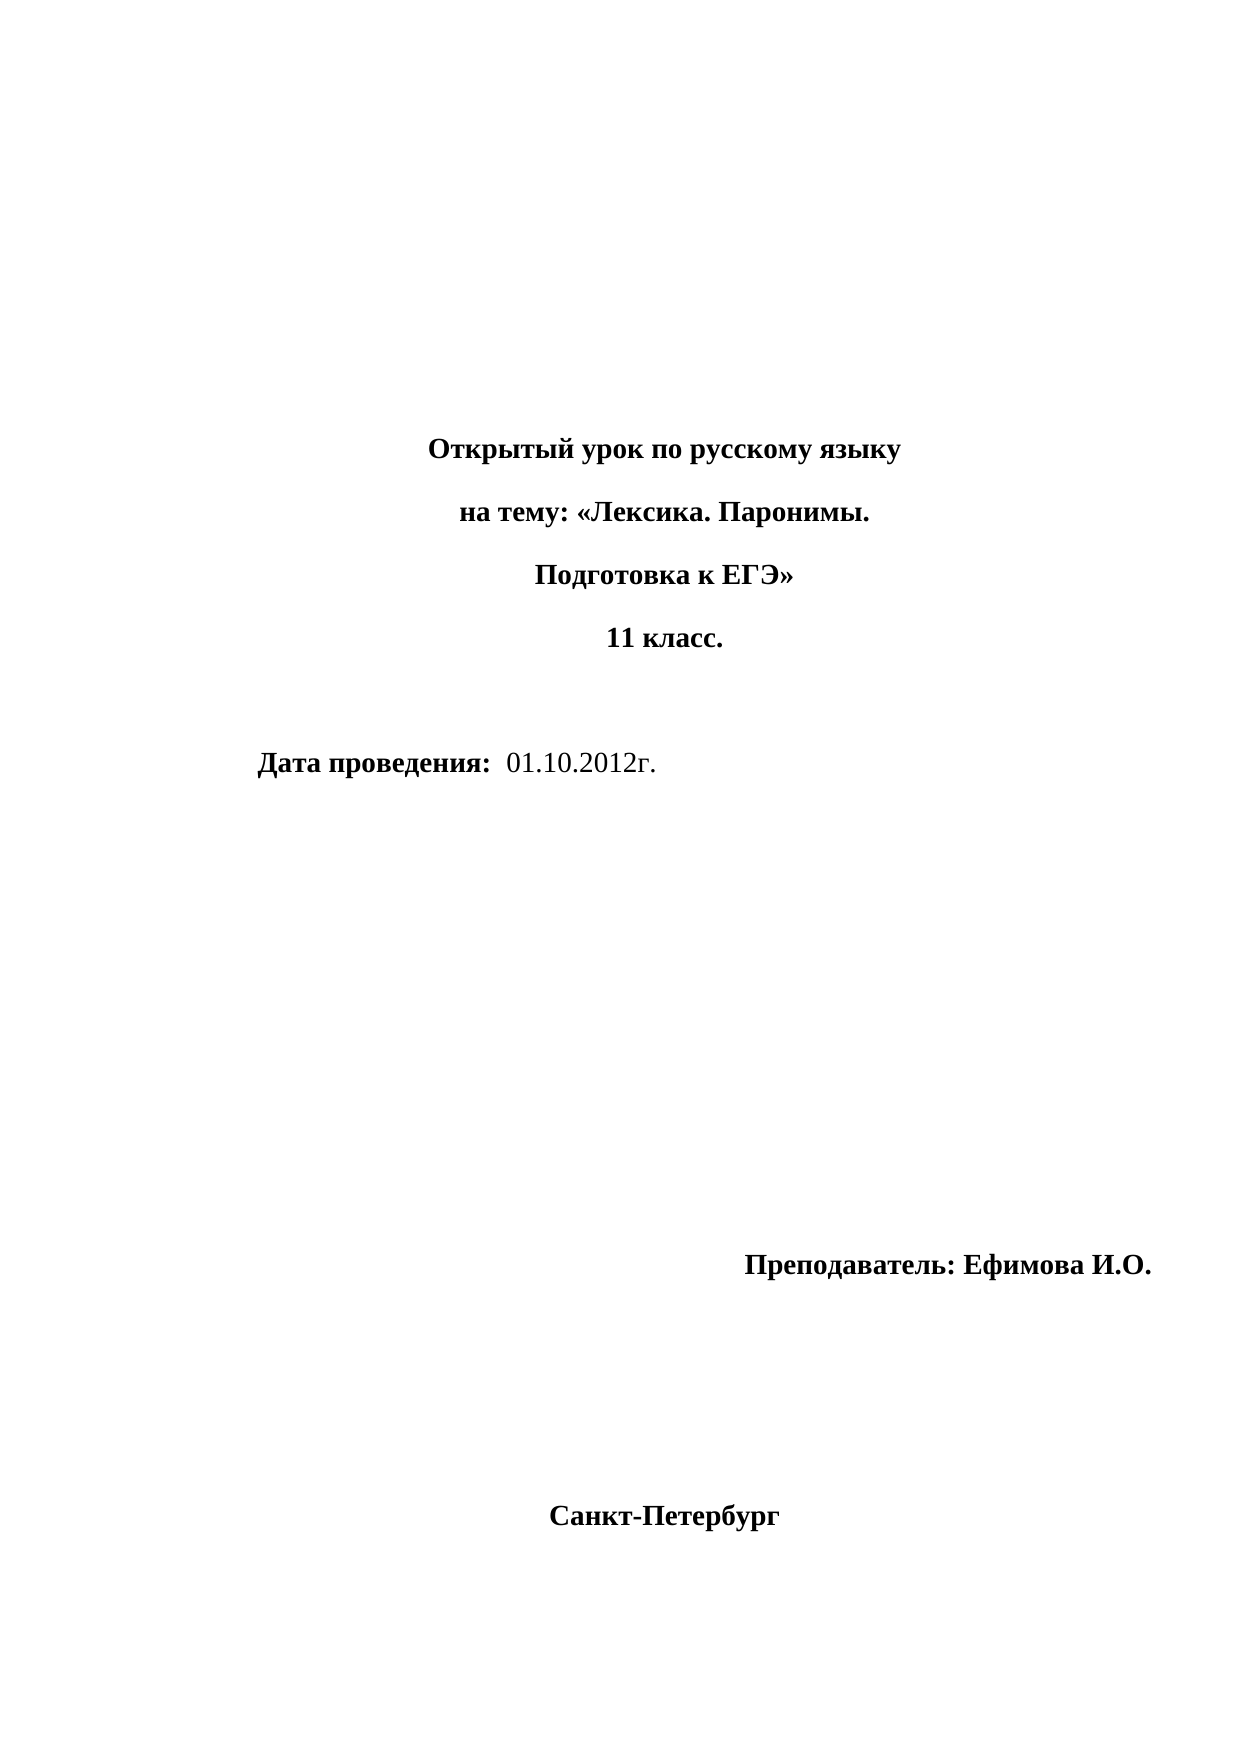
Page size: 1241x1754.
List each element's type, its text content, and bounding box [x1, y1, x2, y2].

text Открытый урок по русскому языку [177, 432, 1152, 465]
text Преподаватель: Ефимова И.О. [177, 1247, 1152, 1280]
text Санкт-Петербург [177, 1498, 1152, 1531]
text Подготовка к ЕГЭ» [177, 557, 1152, 591]
text на тему: «Лексика. Паронимы. [177, 494, 1152, 528]
text Дата проведения: 01.10.2012г. [177, 745, 1152, 779]
text 11 класс. [177, 620, 1152, 653]
